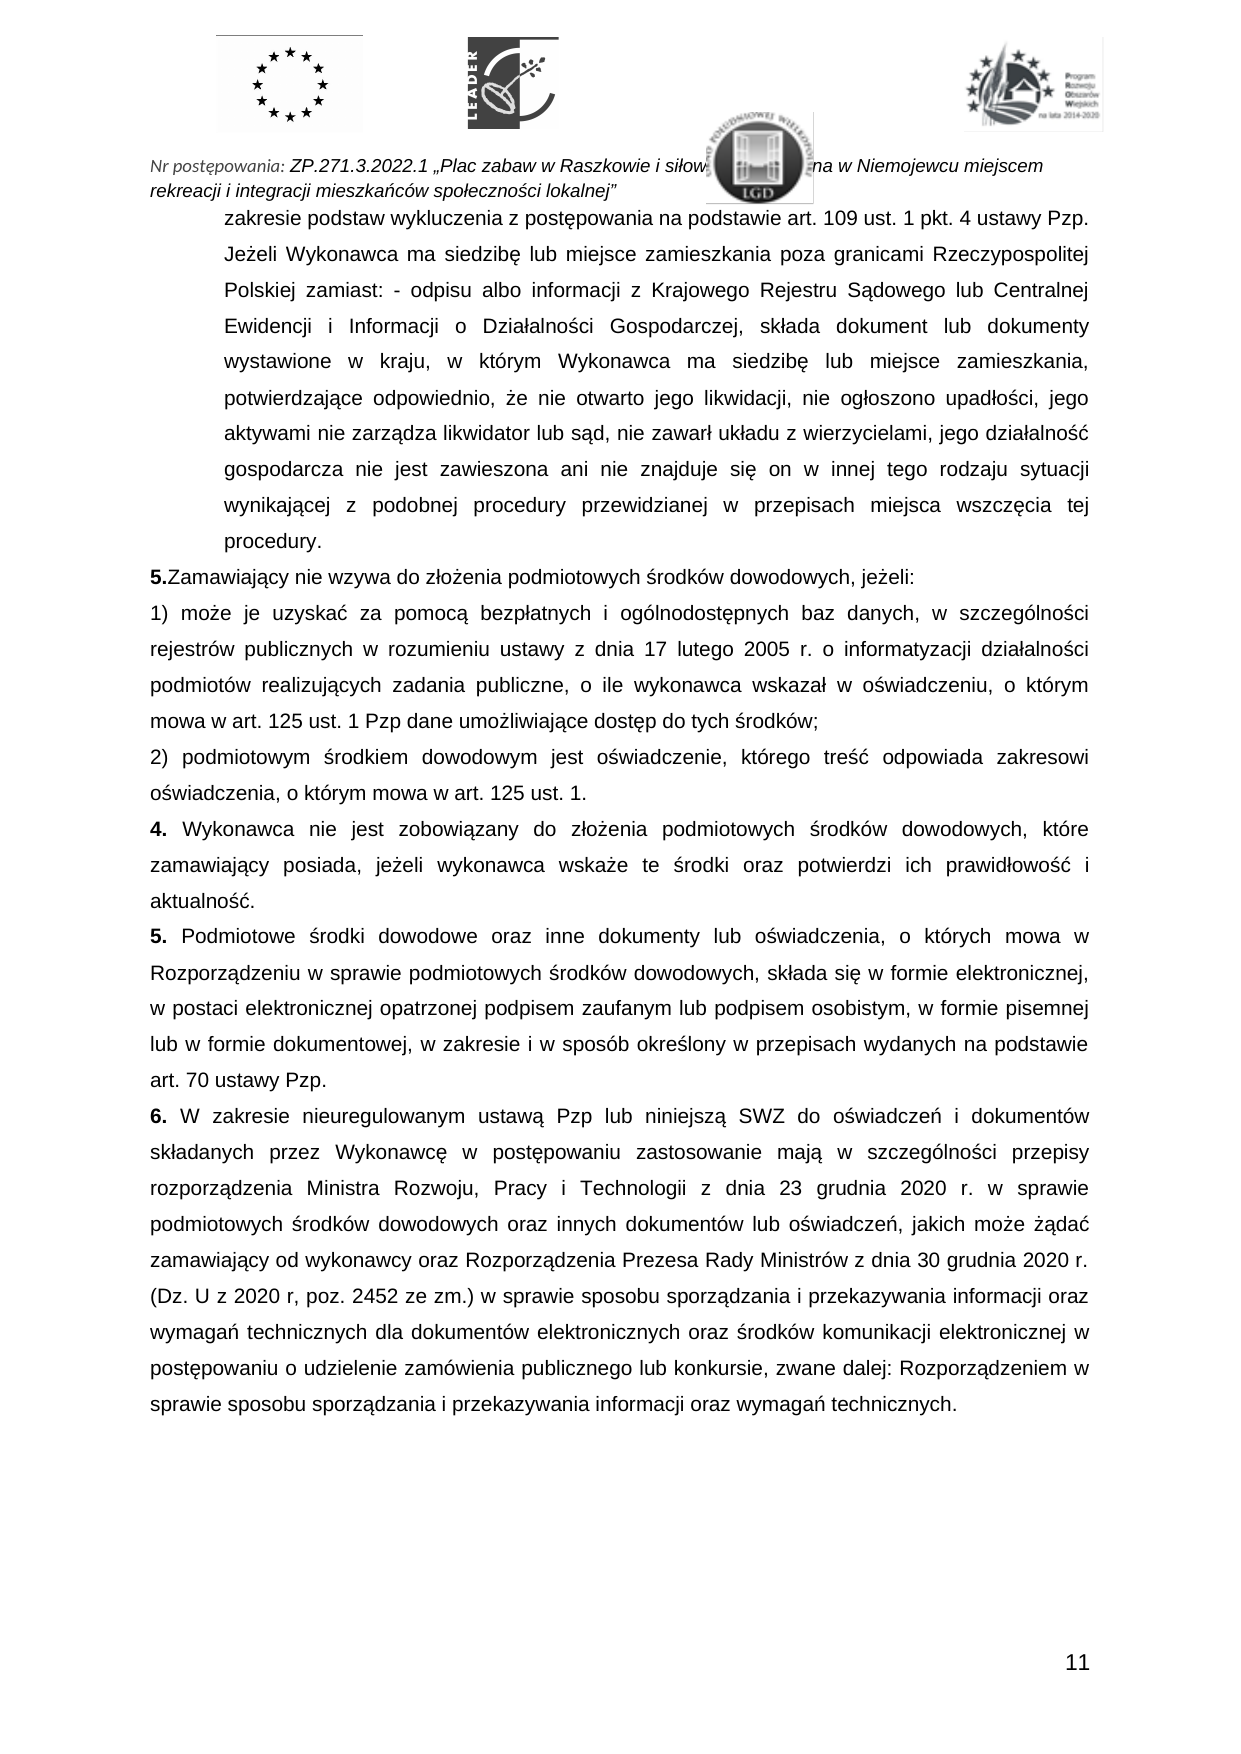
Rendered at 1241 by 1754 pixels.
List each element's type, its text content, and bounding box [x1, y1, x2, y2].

picture [467, 37, 559, 129]
text 2) podmiotowym środkiem dowodowym jest oświadczenie, którego treść odpowiada zakresowi oświadczenia, o którym mowa w art. 125 ust. 1. [150, 745, 1090, 804]
picture [704, 112, 814, 203]
text 4. Wykonawca nie jest zobowiązany do złożenia podmiotowych środków dowodowych, które zamawiający posiada, jeżeli wykonawca wskaże te środki oraz potwierdzi ich prawidłowość i aktualność. [150, 817, 1090, 912]
text 1) może je uzyskać za pomocą bezpłatnych i ogólnodostępnych baz danych, w szczególności rejestrów publicznych w rozumieniu ustawy z dnia 17 lutego 2005 r. o informatyzacji działalności podmiotów realizujących zadania publiczne, o ile wykonawca wskazał w oświadczeniu, o którym mowa w art. 125 ust. 1 Pzp dane umożliwiające dostęp do tych środków; [150, 601, 1090, 733]
picture [962, 37, 1104, 130]
text 5.Zamawiający nie wzywa do złożenia podmiotowych środków dowodowych, jeżeli: [150, 565, 1090, 589]
picture [216, 35, 363, 133]
text 5. Podmiotowe środki dowodowe oraz inne dokumenty lub oświadczenia, o których mowa w Rozporządzeniu w sprawie podmiotowych środków dowodowych, składa się w formie elektronicznej, w postaci elektronicznej opatrzonej podpisem zaufanym lub podpisem osobistym, w formie pisemnej lub w formie dokumentowej, w zakresie i w sposób określony w przepisach wydanych na podstawie art. 70 ustawy Pzp. [150, 924, 1090, 1092]
text 6. W zakresie nieuregulowanym ustawą Pzp lub niniejszą SWZ do oświadczeń i dokumentów składanych przez Wykonawcę w postępowaniu zastosowanie mają w szczególności przepisy rozporządzenia Ministra Rozwoju, Pracy i Technologii z dnia 23 grudnia 2020 r. w sprawie podmiotowych środków dowodowych oraz innych dokumentów lub oświadczeń, jakich może żądać zamawiający od wykonawcy oraz Rozporządzenia Prezesa Rady Ministrów z dnia 30 grudnia 2020 r. (Dz. U z 2020 r, poz. 2452 ze zm.) w sprawie sposobu sporządzania i przekazywania informacji oraz wymagań technicznych dla dokumentów elektronicznych oraz środków komunikacji elektronicznej w postępowaniu o udzielenie zamówienia publicznego lub konkursie, zwane dalej: Rozporządzeniem w sprawie sposobu sporządzania i przekazywania informacji oraz wymagań technicznych. [150, 1104, 1090, 1416]
